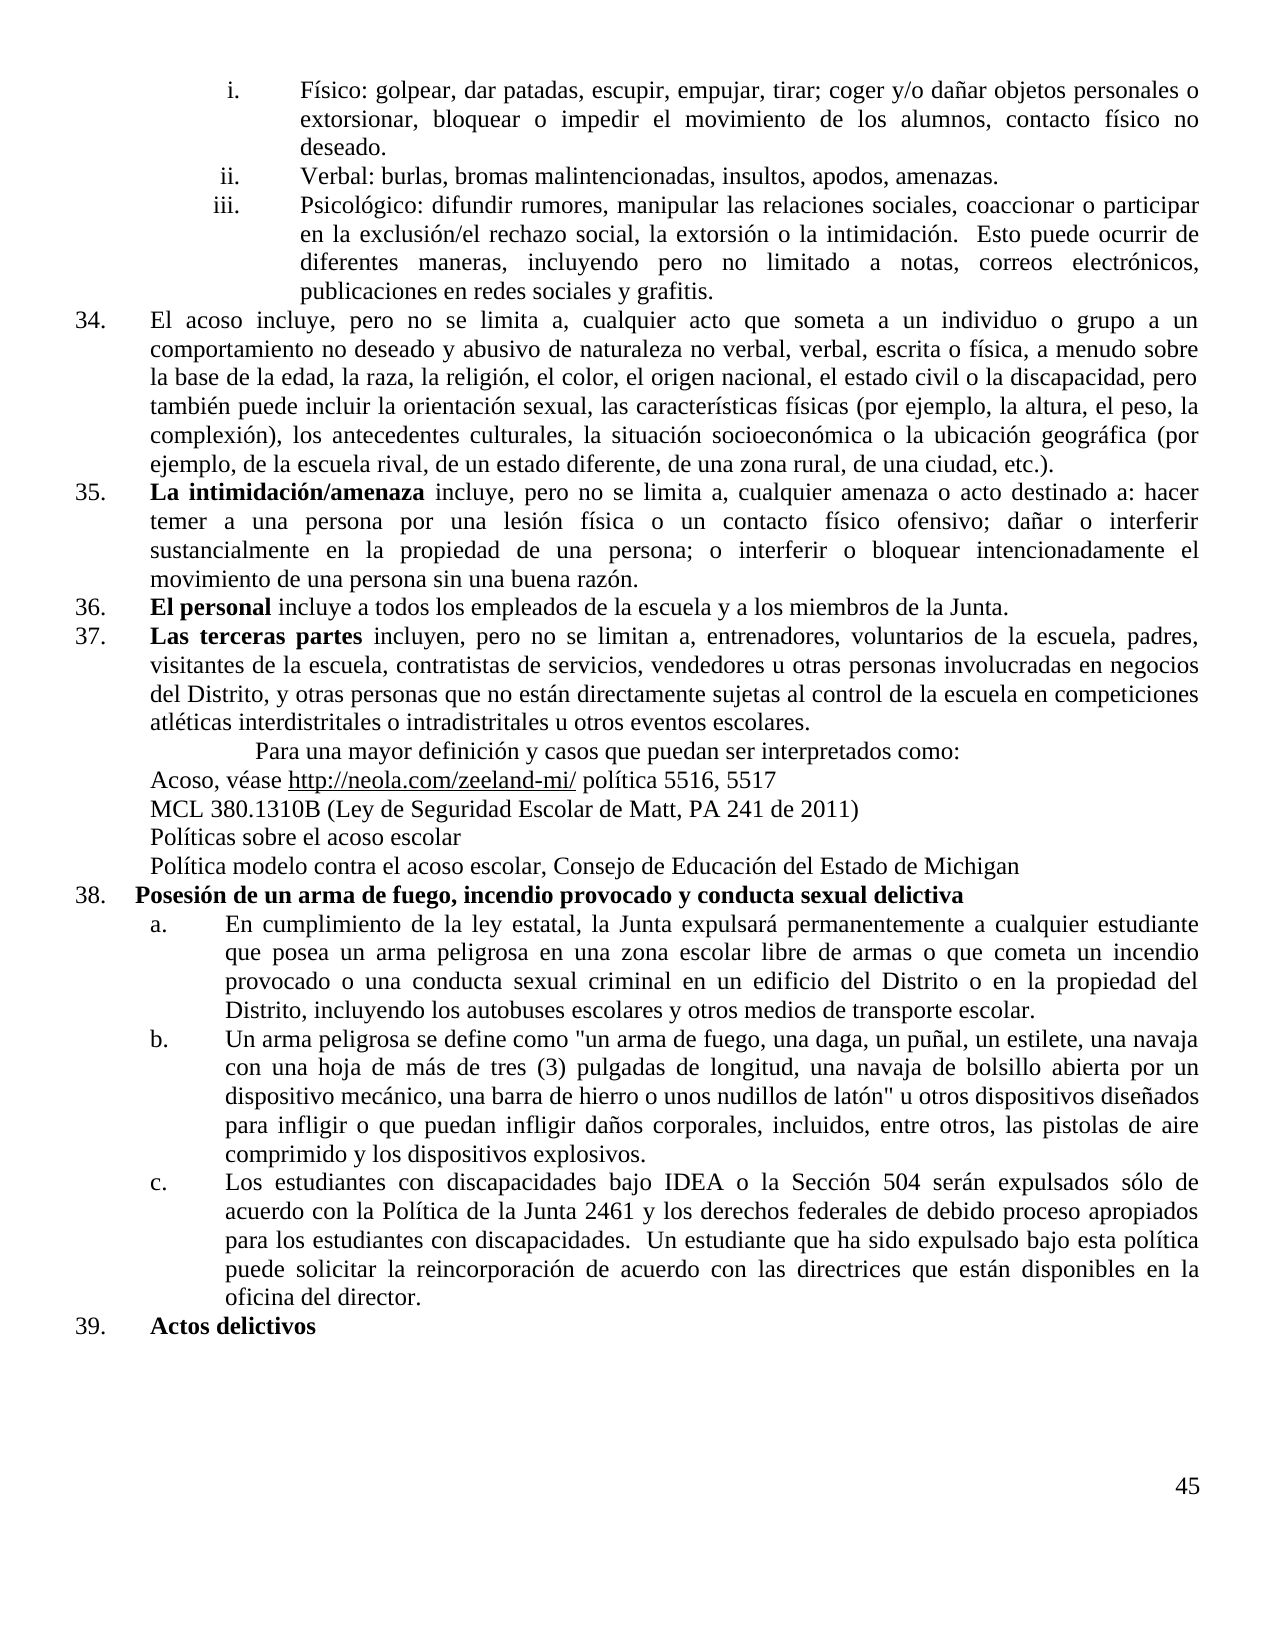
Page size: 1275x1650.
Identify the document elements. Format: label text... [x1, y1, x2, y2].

list El acoso incluye, pero no se limita a, cualquier acto que someta a un individuo o grupo a un comportamiento no deseado y abusivo de naturaleza no verbal, verbal, escrita o física, a menudo sobre la base de la edad, la raza, la religión, el color, el origen nacional, el estado civil o la discapacidad, pero también puede incluir la orientación sexual, las características físicas (por ejemplo, la altura, el peso, la complexión), los antecedentes culturales, la situación socioeconómica o la ubicación geográfica (por ejemplo, de la escuela rival, de un estado diferente, de una zona rural, de una ciudad, etc.). [75, 305, 1200, 477]
text Para una mayor definición y casos que puedan ser interpretados como: [150, 736, 1200, 765]
list Actos delictivos [75, 1311, 1200, 1340]
list Un arma peligrosa se define como "un arma de fuego, una daga, un puñal, un estilete, una navaja con una hoja de más de tres (3) pulgadas de longitud, una navaja de bolsillo abierta por un dispositivo mecánico, una barra de hierro o unos nudillos de latón" u otros dispositivos diseñados para infligir o que puedan infligir daños corporales, incluidos, entre otros, las pistolas de aire comprimido y los dispositivos explosivos. [150, 1024, 1200, 1167]
list Los estudiantes con discapacidades bajo IDEA o la Sección 504 serán expulsados sólo de acuerdo con la Política de la Junta 2461 y los derechos federales de debido proceso apropiados para los estudiantes con discapacidades. Un estudiante que ha sido expulsado bajo esta política puede solicitar la reincorporación de acuerdo con las directrices que están disponibles en la oficina del director. [150, 1167, 1200, 1311]
text MCL 380.1310B (Ley de Seguridad Escolar de Matt, PA 241 de 2011) Políticas sobre el acoso escolar Política modelo contra el acoso escolar, Consejo de Educación del Estado de Michigan [150, 794, 1200, 880]
list El personal incluye a todos los empleados de la escuela y a los miembros de la Junta. [75, 592, 1200, 621]
list La intimidación/amenaza incluye, pero no se limita a, cualquier amenaza o acto destinado a: hacer temer a una persona por una lesión física o un contacto físico ofensivo; dañar o interferir sustancialmente en la propiedad de una persona; o interferir o bloquear intencionadamente el movimiento de una persona sin una buena razón. [75, 477, 1200, 592]
list Psicológico: difundir rumores, manipular las relaciones sociales, coaccionar o participar en la exclusión/el rechazo social, la extorsión o la intimidación. Esto puede ocurrir de diferentes maneras, incluyendo pero no limitado a notas, correos electrónicos, publicaciones en redes sociales y grafitis. [240, 190, 1200, 305]
list Las terceras partes incluyen, pero no se limitan a, entrenadores, voluntarios de la escuela, padres, visitantes de la escuela, contratistas de servicios, vendedores u otras personas involucradas en negocios del Distrito, y otras personas que no están directamente sujetas al control de la escuela en competiciones atléticas interdistritales o intradistritales u otros eventos escolares. [75, 621, 1200, 736]
list Verbal: burlas, bromas malintencionadas, insultos, apodos, amenazas. [240, 161, 1200, 190]
text Acoso, véase http://neola.com/zeeland-mi/ política 5516, 5517 [150, 765, 1200, 794]
list Físico: golpear, dar patadas, escupir, empujar, tirar; coger y/o dañar objetos personales o extorsionar, bloquear o impedir el movimiento de los alumnos, contacto físico no deseado. [240, 75, 1200, 161]
list En cumplimiento de la ley estatal, la Junta expulsará permanentemente a cualquier estudiante que posea un arma peligrosa en una zona escolar libre de armas o que cometa un incendio provocado o una conducta sexual criminal en un edificio del Distrito o en la propiedad del Distrito, incluyendo los autobuses escolares y otros medios de transporte escolar. [150, 909, 1200, 1024]
list Posesión de un arma de fuego, incendio provocado y conducta sexual delictiva [75, 880, 1200, 909]
